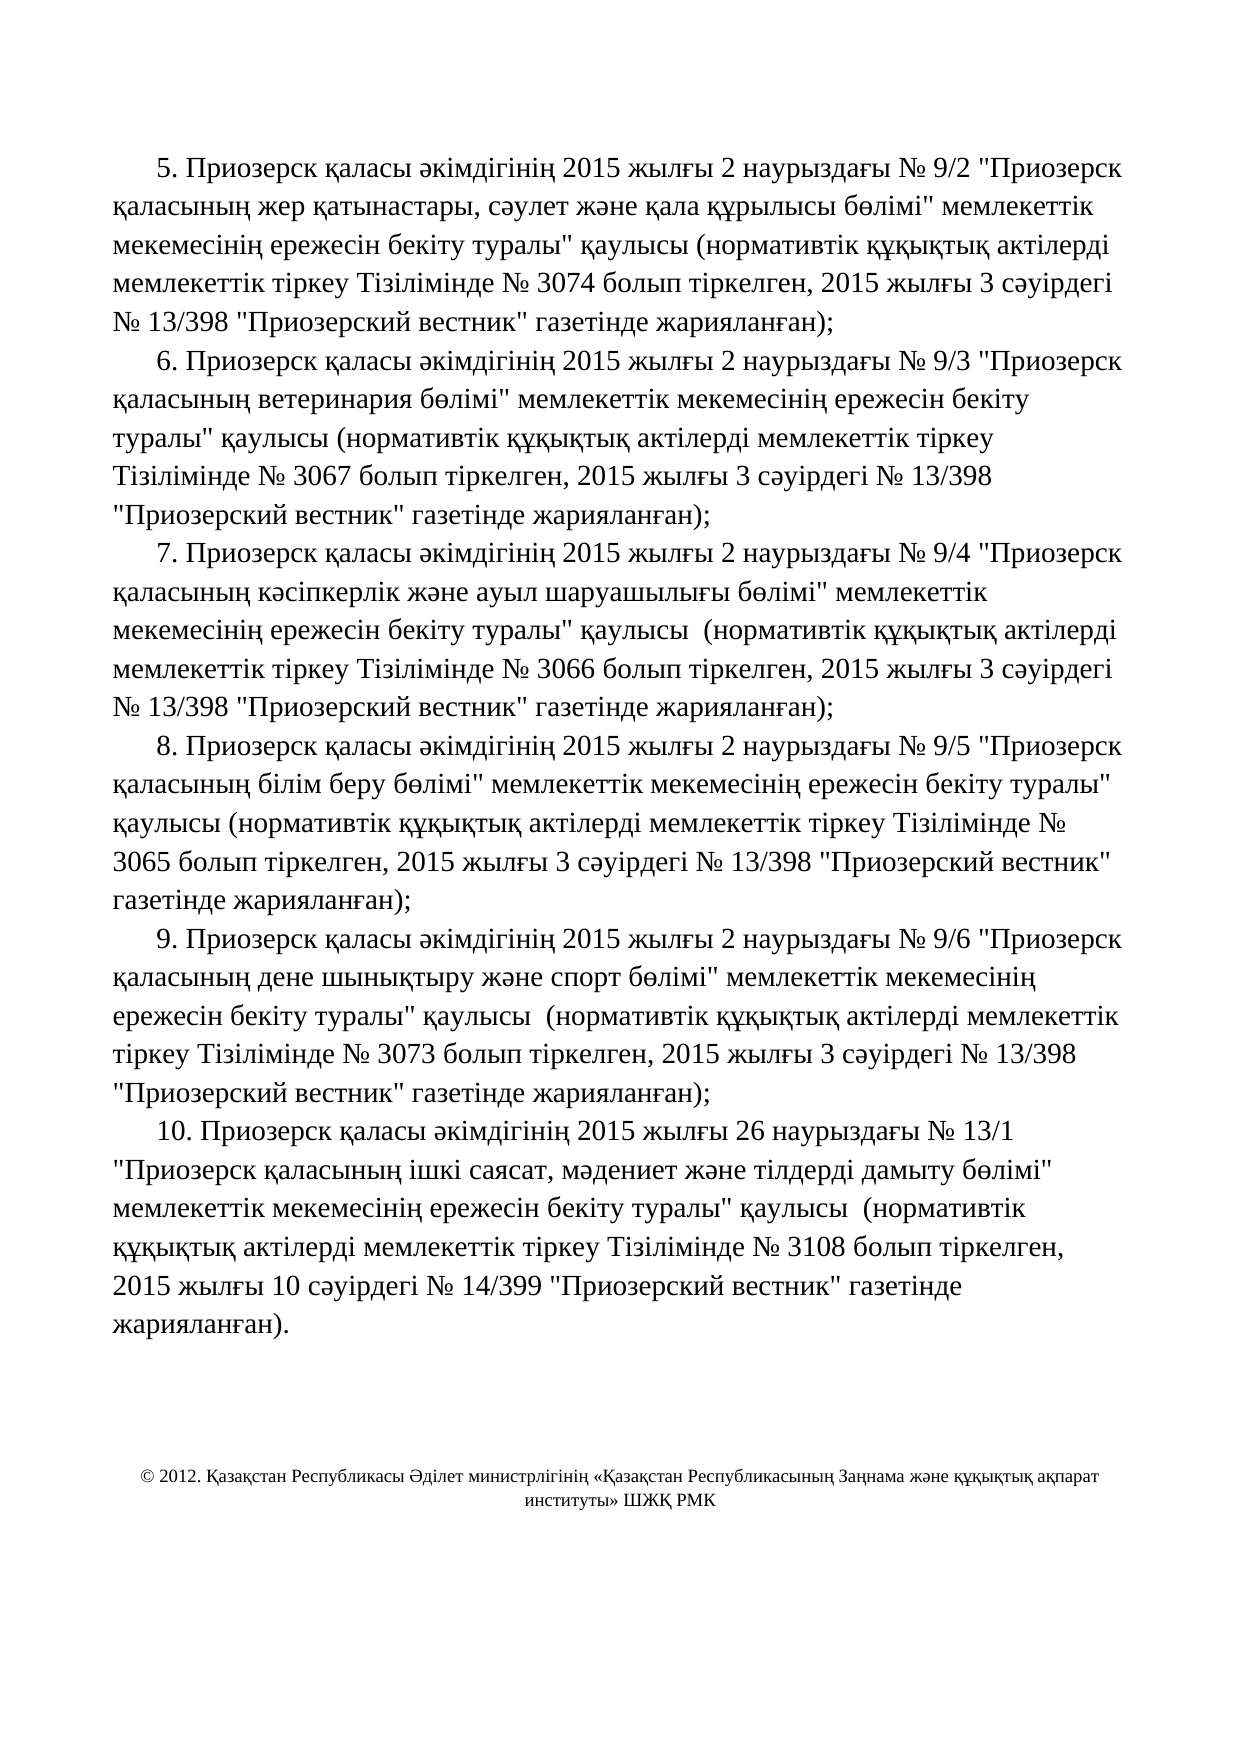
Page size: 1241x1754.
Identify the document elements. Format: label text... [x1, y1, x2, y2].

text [112, 150, 1128, 1370]
text © 2012. Қазақстан Республикасы Әділет министрлігінің «Қазақстан Республикасының Заңнама және құқықтық ақпарат институты» ШЖҚ РМК [112, 1464, 1128, 1511]
